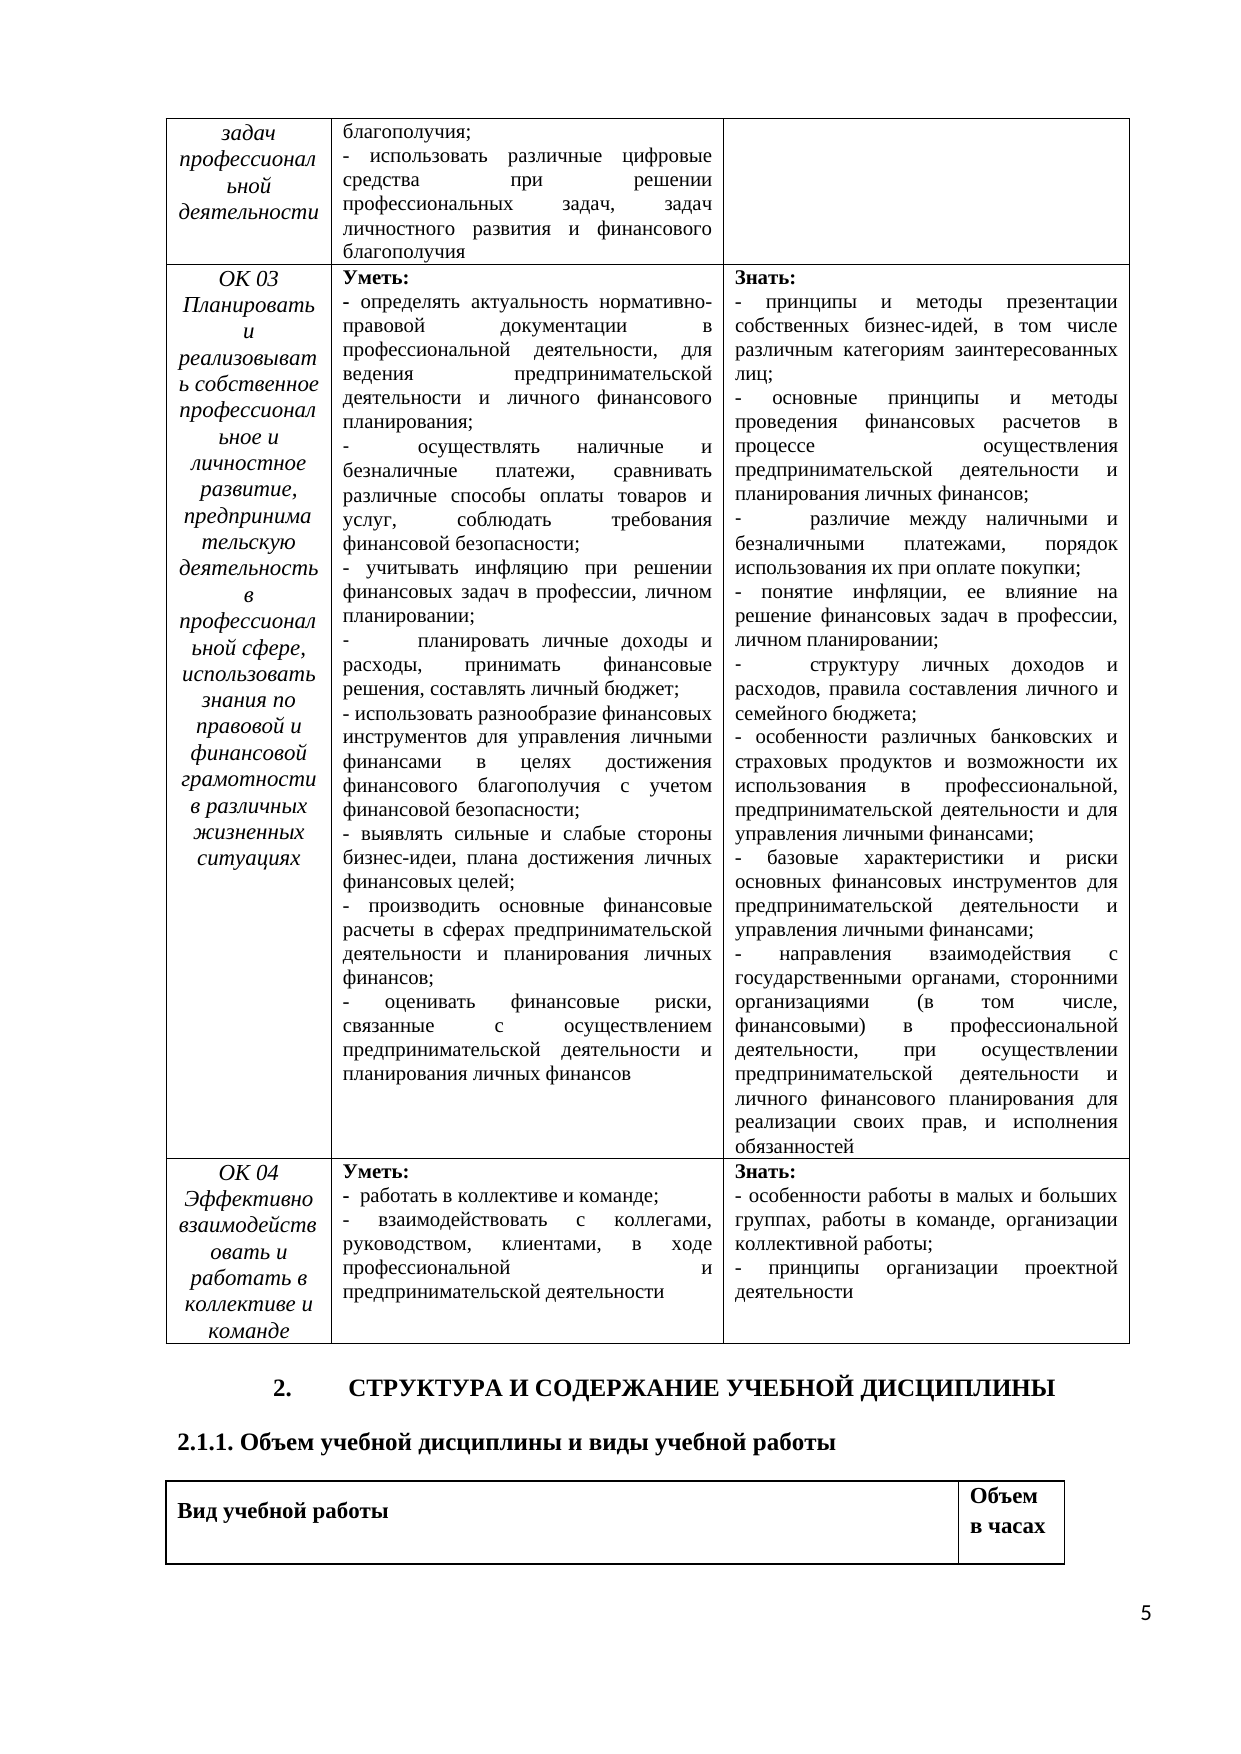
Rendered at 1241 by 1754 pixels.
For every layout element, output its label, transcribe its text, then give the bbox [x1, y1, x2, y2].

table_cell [724, 119, 1129, 263]
table_header Объем в часах [959, 1482, 1064, 1563]
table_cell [167, 119, 331, 263]
table_cell Знать: - особенности работы в малых и больших группах, работы в команде, организации коллективной работы; - принципы организации проектной деятельности [724, 1159, 1129, 1343]
list СТРУКТУРА И СОДЕРЖАНИЕ УЧЕБНОЙ ДИСЦИПЛИНЫ [177, 1373, 1152, 1402]
table_cell Знать: - принципы и методы презентации собственных бизнес-идей, в том числе различным категориям заинтересованных лиц; - основные принципы и методы проведения финансовых расчетов в процессе осуществления предпринимательской деятельности и планирования личных финансов; различие между наличными и безналичными платежами, порядок использования их при оплате покупки; - понятие инфляции, ее влияние на решение финансовых задач в профессии, личном планировании; структуру личных доходов и расходов, правила составления личного и семейного бюджета; - особенности различных банковских и страховых продуктов и возможности их использования в профессиональной, предпринимательской деятельности и для управления личными финансами; - базовые характеристики и риски основных финансовых инструментов для предпринимательской деятельности и управления личными финансами; - направления взаимодействия с государственными органами, сторонними организациями (в том числе, финансовыми) в профессиональной деятельности, при осуществлении предпринимательской деятельности и личного финансового планирования для реализации своих прав, и исполнения обязанностей [724, 265, 1129, 1158]
table_cell Уметь: - определять актуальность нормативно-правовой документации в профессиональной деятельности, для ведения предпринимательской деятельности и личного финансового планирования; осуществлять наличные и безналичные платежи, сравнивать различные способы оплаты товаров и услуг, соблюдать требования финансовой безопасности; - учитывать инфляцию при решении финансовых задач в профессии, личном планировании; планировать личные доходы и расходы, принимать финансовые решения, составлять личный бюджет; - использовать разнообразие финансовых инструментов для управления личными финансами в целях достижения финансового благополучия с учетом финансовой безопасности; - выявлять сильные и слабые стороны бизнес-идеи, плана достижения личных финансовых целей; - производить основные финансовые расчеты в сферах предпринимательской деятельности и планирования личных финансов; - оценивать финансовые риски, связанные с осуществлением предпринимательской деятельности и планирования личных финансов [332, 265, 723, 1158]
text 2.1.1. Объем учебной дисциплины и виды учебной работы [177, 1427, 1152, 1455]
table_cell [332, 119, 723, 263]
table_cell Уметь: - работать в коллективе и команде; - взаимодействовать с коллегами, руководством, клиентами, в ходе профессиональной и предпринимательской деятельности [332, 1159, 723, 1343]
table_header Вид учебной работы [167, 1482, 958, 1563]
table_cell ОК 03 Планировать и реализовывать собственное профессиональное и личностное развитие, предпринимательскую деятельность в профессиональной сфере, использовать знания по правовой и финансовой грамотности в различных жизненных ситуациях [167, 265, 331, 1158]
table_cell ОК 04 Эффективно взаимодействовать и работать в коллективе и команде [167, 1159, 331, 1343]
